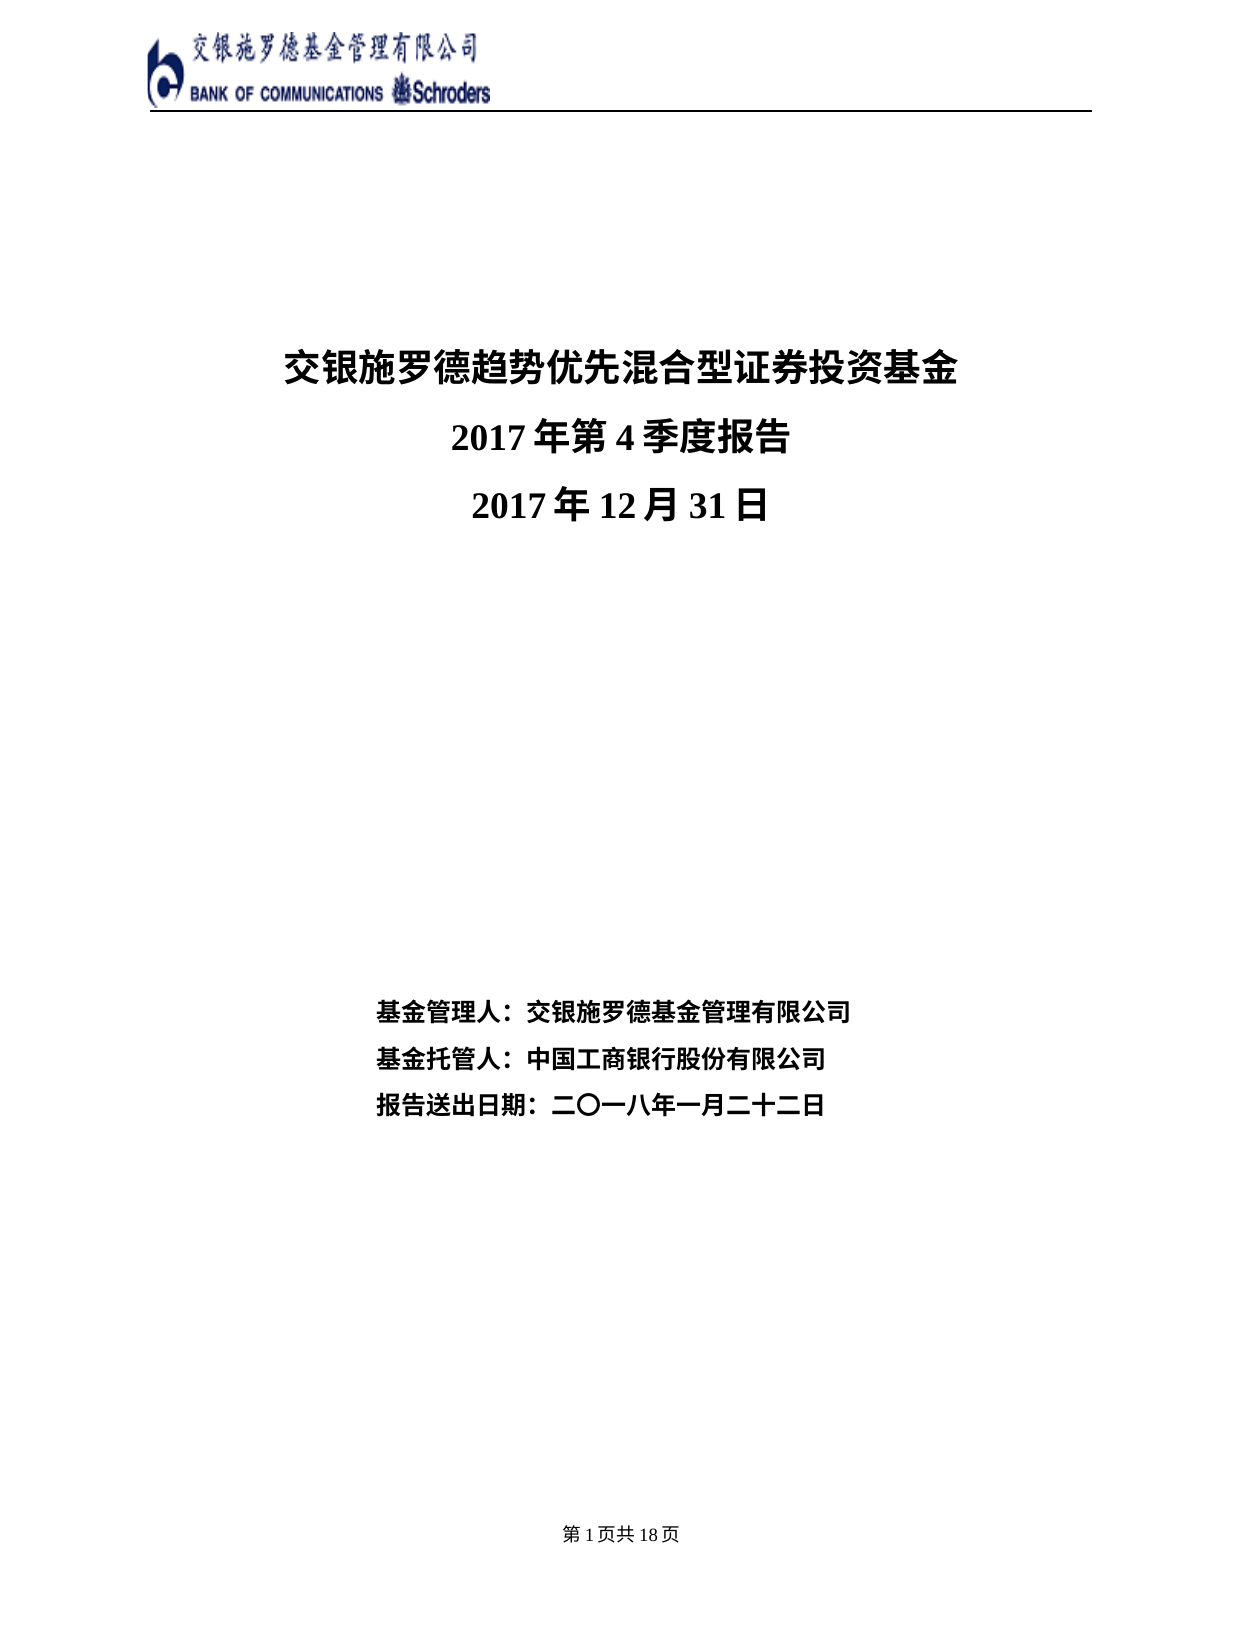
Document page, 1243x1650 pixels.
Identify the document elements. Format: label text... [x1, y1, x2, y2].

picture [147, 32, 490, 108]
text 交银施罗德趋势优先混合型证券投资基金 [150, 338, 1092, 392]
text 报告送出日期：二〇一八年一月二十二日 [150, 1086, 1092, 1122]
text 2017年第4季度报告 [150, 406, 1092, 461]
text 2017年12月31日 [150, 474, 1092, 529]
text 基金托管人：中国工商银行股份有限公司 [150, 1039, 1092, 1075]
text 基金管理人：交银施罗德基金管理有限公司 [150, 993, 1092, 1029]
